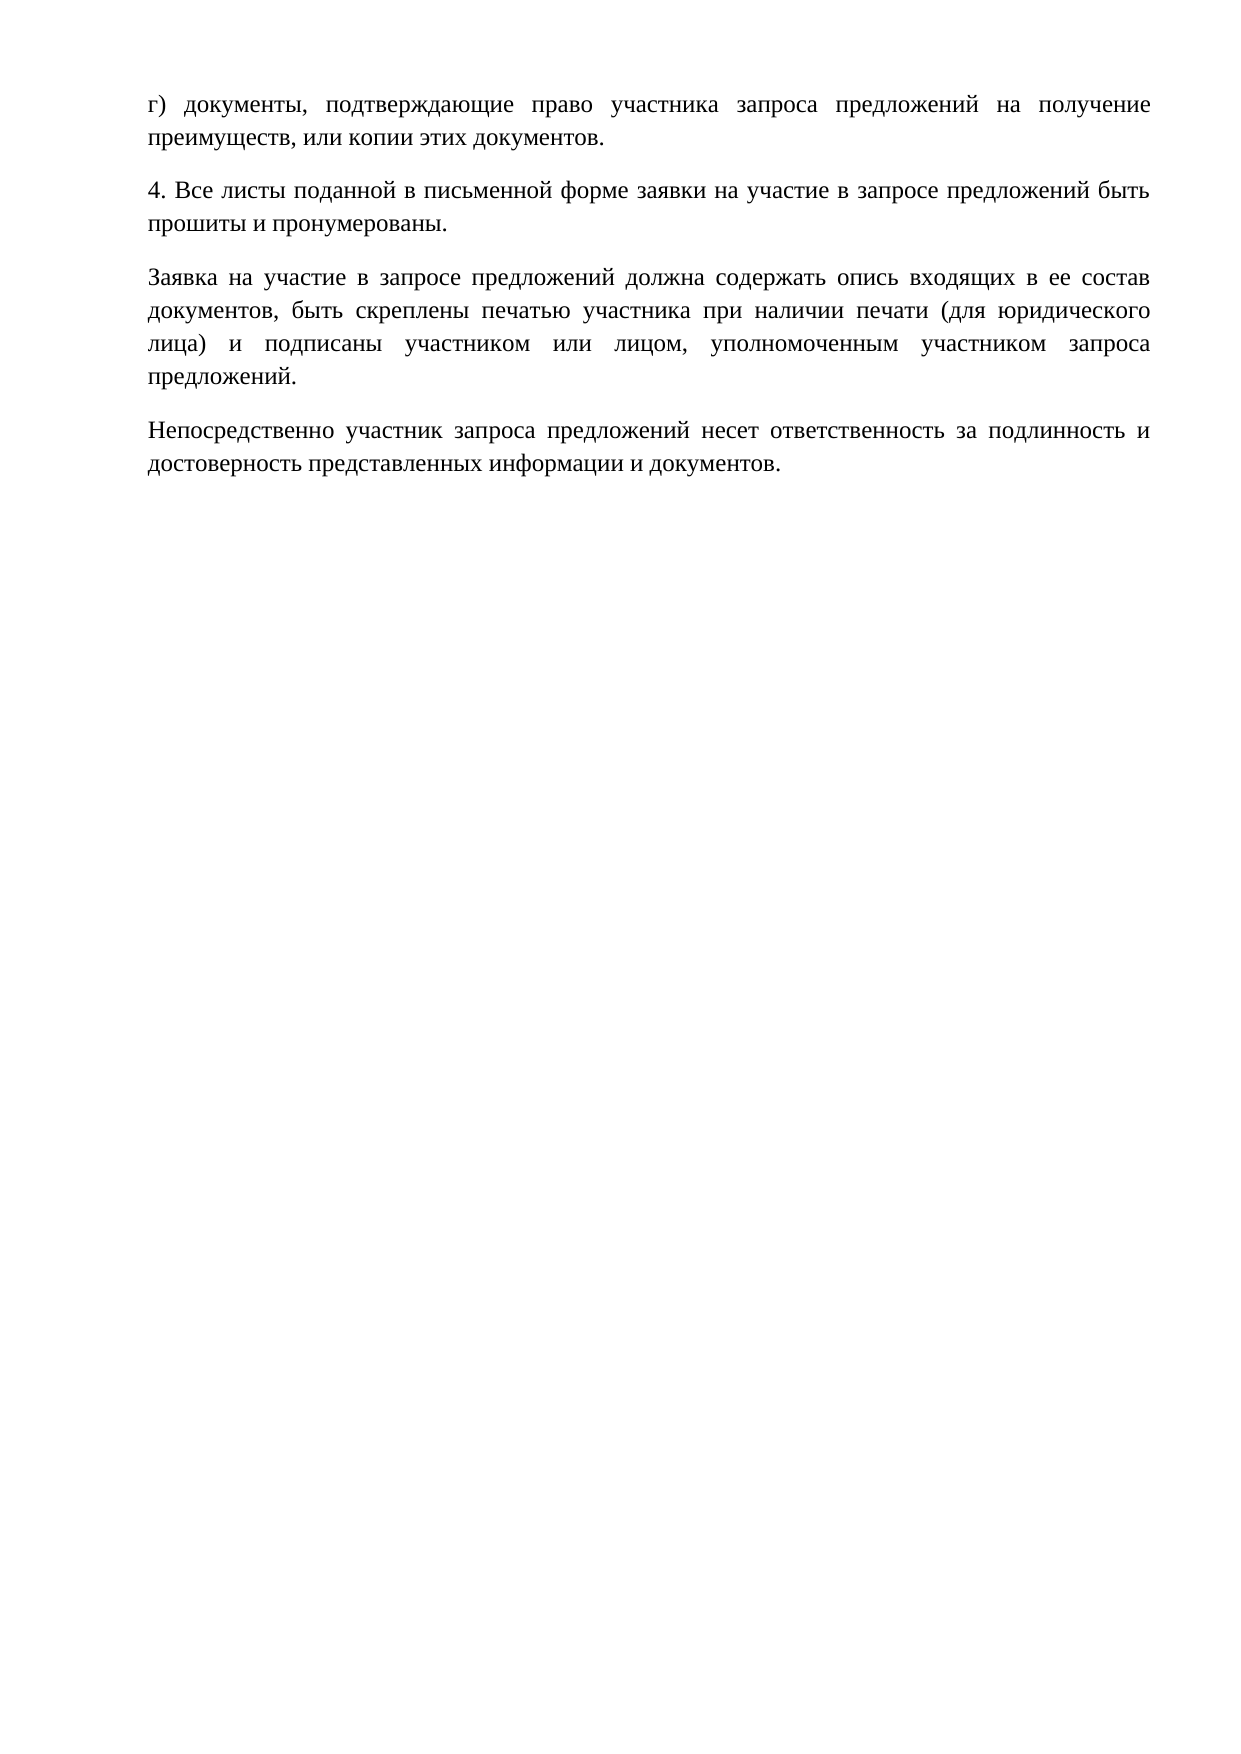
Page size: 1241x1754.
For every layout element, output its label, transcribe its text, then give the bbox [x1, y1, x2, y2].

text г) документы, подтверждающие право участника запроса предложений на получение преимуществ, или копии этих документов. [148, 89, 1152, 150]
text Непосредственно участник запроса предложений несет ответственность за подлинность и достоверность представленных информации и документов. [148, 415, 1152, 477]
text 4. Все листы поданной в письменной форме заявки на участие в запросе предложений быть прошиты и пронумерованы. [148, 176, 1152, 237]
text Заявка на участие в запросе предложений должна содержать опись входящих в ее состав документов, быть скреплены печатью участника при наличии печати (для юридического лица) и подписаны участником или лицом, уполномоченным участником запроса предложений. [148, 262, 1152, 390]
